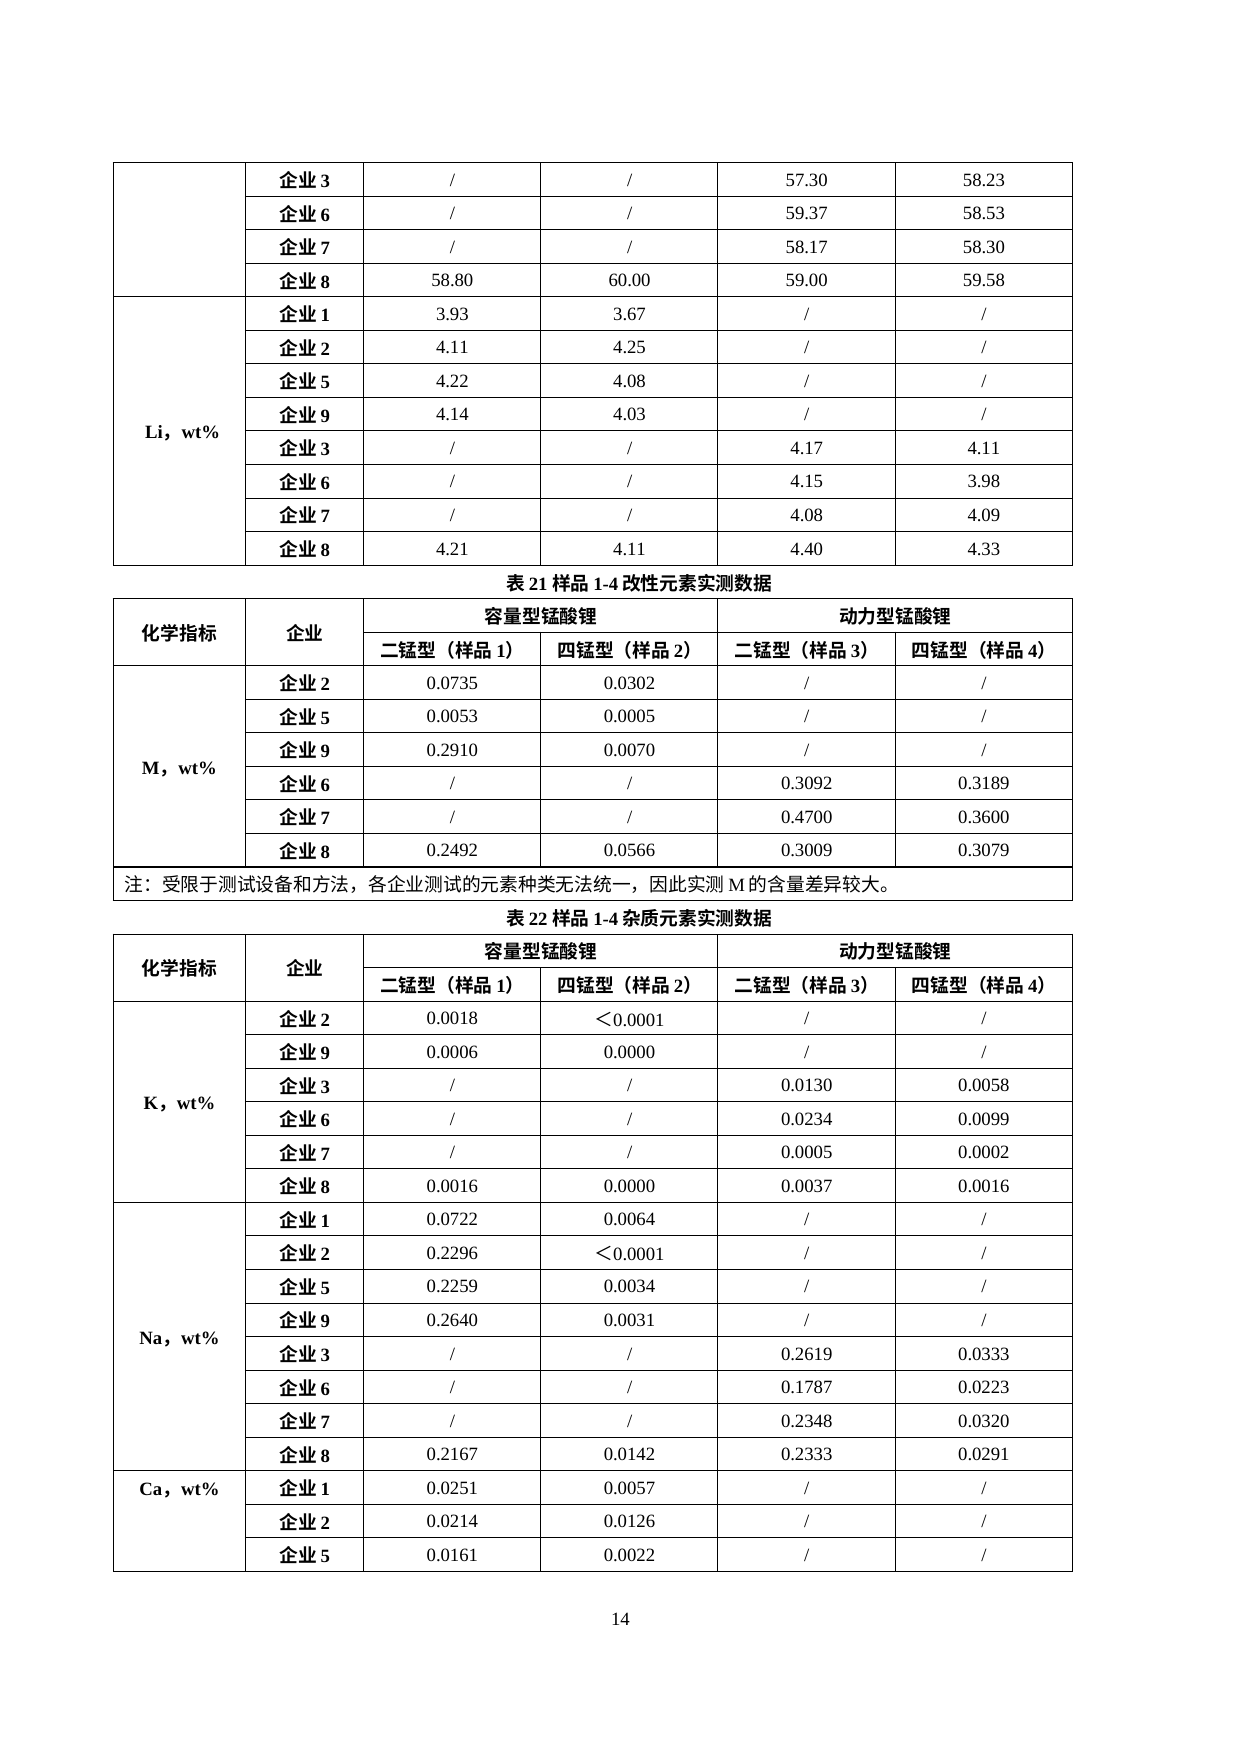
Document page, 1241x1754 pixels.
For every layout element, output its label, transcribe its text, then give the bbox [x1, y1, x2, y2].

table_cell / [896, 1505, 1072, 1537]
table_cell 0.2167 [364, 1438, 540, 1470]
table_cell 4.22 [364, 364, 540, 397]
table_cell 0.0142 [541, 1438, 717, 1470]
table_cell 企业9 [246, 1304, 363, 1336]
table_cell / [364, 230, 540, 263]
table_cell 企业6 [246, 1371, 363, 1403]
table_cell / [718, 666, 895, 699]
table_cell / [718, 398, 895, 430]
table_cell / [364, 431, 540, 464]
table_cell / [364, 499, 540, 531]
table_cell 4.09 [896, 499, 1072, 531]
table_cell / [896, 297, 1072, 330]
table_cell / [718, 1236, 895, 1269]
table_cell 4.08 [718, 499, 895, 531]
table_cell / [364, 197, 540, 229]
table_cell / [364, 1136, 540, 1168]
table_cell 0.0000 [541, 1169, 717, 1202]
table_cell 企业7 [246, 800, 363, 833]
table_cell / [896, 1203, 1072, 1235]
table_cell 0.2640 [364, 1304, 540, 1336]
table_cell 0.0022 [541, 1538, 717, 1571]
table_cell / [896, 1002, 1072, 1034]
table_cell 企业6 [246, 767, 363, 799]
table_cell / [541, 499, 717, 531]
table_cell 57.30 [718, 163, 895, 196]
table_cell ＜0.0001 [541, 1236, 717, 1269]
table_cell 企业2 [246, 1236, 363, 1269]
table_cell 企业3 [246, 1069, 363, 1101]
table_cell 0.0058 [896, 1069, 1072, 1101]
table_cell / [364, 1102, 540, 1135]
table_cell 企业6 [246, 197, 363, 229]
table_cell 0.2619 [718, 1337, 895, 1369]
table_cell 二锰型（样品1） [364, 968, 540, 1001]
table_cell / [718, 1471, 895, 1504]
table_cell 0.0214 [364, 1505, 540, 1537]
table_cell 0.0223 [896, 1371, 1072, 1403]
text 表21 样品1-4改性元素实测数据 [112, 566, 1128, 598]
table_cell / [541, 197, 717, 229]
table_cell 4.14 [364, 398, 540, 430]
table_cell 58.17 [718, 230, 895, 263]
table_cell 二锰型（样品3） [718, 968, 895, 1001]
table_cell 企业1 [246, 1471, 363, 1504]
table_cell 企业9 [246, 1035, 363, 1068]
table_header 动力型锰酸锂 [718, 599, 1072, 632]
table_cell / [718, 1304, 895, 1336]
table_cell 4.15 [718, 465, 895, 497]
table_cell / [541, 1102, 717, 1135]
table_cell 0.0031 [541, 1304, 717, 1336]
table_cell / [896, 1236, 1072, 1269]
table_cell 0.0126 [541, 1505, 717, 1537]
table_cell 0.0333 [896, 1337, 1072, 1369]
table_cell 0.3600 [896, 800, 1072, 833]
table_cell / [718, 1203, 895, 1235]
table_cell 企业8 [246, 264, 363, 296]
table_cell 0.0099 [896, 1102, 1072, 1135]
table_cell 0.3092 [718, 767, 895, 799]
table_cell 企业3 [246, 431, 363, 464]
table_cell / [364, 800, 540, 833]
table_cell 企业2 [246, 331, 363, 363]
table_cell 58.80 [364, 264, 540, 296]
table_cell 0.3009 [718, 834, 895, 866]
table_cell 0.0251 [364, 1471, 540, 1504]
table_cell 0.0735 [364, 666, 540, 699]
table_cell 0.0722 [364, 1203, 540, 1235]
table_cell Ca，wt% [114, 1471, 245, 1571]
table_cell / [718, 700, 895, 732]
table_cell 企业1 [246, 297, 363, 330]
table_cell 企业7 [246, 1404, 363, 1437]
table_cell 0.2333 [718, 1438, 895, 1470]
table_cell / [364, 1069, 540, 1101]
table_cell / [896, 1538, 1072, 1571]
table_cell 企业6 [246, 1102, 363, 1135]
table_cell / [541, 163, 717, 196]
table_cell / [541, 1069, 717, 1101]
table_cell ＜0.0001 [541, 1002, 717, 1034]
table_cell 0.2492 [364, 834, 540, 866]
table_cell 0.0057 [541, 1471, 717, 1504]
table_cell K，wt% [114, 1002, 245, 1202]
table_cell 二锰型（样品3） [718, 633, 895, 665]
table_cell 0.0053 [364, 700, 540, 732]
table_cell 0.2296 [364, 1236, 540, 1269]
table_cell 0.0070 [541, 733, 717, 766]
table_cell 60.00 [541, 264, 717, 296]
table_header 化学指标 [114, 935, 245, 1001]
table_cell 0.0302 [541, 666, 717, 699]
table_cell Na，wt% [114, 1203, 245, 1470]
table_cell / [718, 1538, 895, 1571]
table_cell 企业5 [246, 1270, 363, 1302]
table_cell 0.0000 [541, 1035, 717, 1068]
table_cell 4.03 [541, 398, 717, 430]
table_cell / [896, 398, 1072, 430]
table_cell / [364, 1337, 540, 1369]
table_cell 4.25 [541, 331, 717, 363]
table_cell 企业6 [246, 465, 363, 497]
table_cell 企业3 [246, 1337, 363, 1369]
table_cell 0.0002 [896, 1136, 1072, 1168]
table_cell 4.40 [718, 532, 895, 564]
table_cell 企业5 [246, 700, 363, 732]
table_cell / [718, 1035, 895, 1068]
table_cell / [896, 1035, 1072, 1068]
table_cell / [896, 700, 1072, 732]
table_cell 0.0016 [896, 1169, 1072, 1202]
table_cell 企业8 [246, 834, 363, 866]
table_cell 0.0130 [718, 1069, 895, 1101]
table_cell 企业5 [246, 364, 363, 397]
table_cell 企业2 [246, 1002, 363, 1034]
table_cell 4.33 [896, 532, 1072, 564]
table_cell 企业9 [246, 398, 363, 430]
table_cell 4.11 [896, 431, 1072, 464]
table_cell / [541, 431, 717, 464]
table_cell 企业8 [246, 1169, 363, 1202]
table_cell 58.53 [896, 197, 1072, 229]
table_cell 四锰型（样品4） [896, 968, 1072, 1001]
table_cell / [718, 297, 895, 330]
table_cell / [896, 364, 1072, 397]
table_cell / [718, 1270, 895, 1302]
table_cell 3.67 [541, 297, 717, 330]
table_cell 0.2348 [718, 1404, 895, 1437]
table_cell 企业9 [246, 733, 363, 766]
table_cell 注：受限于测试设备和方法，各企业测试的元素种类无法统一，因此实测M的含量差异较大。 [114, 868, 1072, 900]
table_cell 59.37 [718, 197, 895, 229]
table_cell 四锰型（样品4） [896, 633, 1072, 665]
table_cell 58.23 [896, 163, 1072, 196]
table_cell 58.30 [896, 230, 1072, 263]
table_cell 企业2 [246, 666, 363, 699]
table_cell 0.0234 [718, 1102, 895, 1135]
table_cell / [896, 331, 1072, 363]
table_cell / [896, 1270, 1072, 1302]
table_cell 二锰型（样品1） [364, 633, 540, 665]
table_cell / [364, 163, 540, 196]
table_cell 0.3189 [896, 767, 1072, 799]
table_cell / [896, 733, 1072, 766]
table_cell / [718, 1002, 895, 1034]
table_cell 0.0037 [718, 1169, 895, 1202]
table_cell 0.0018 [364, 1002, 540, 1034]
table_cell 企业1 [246, 1203, 363, 1235]
table_header 动力型锰酸锂 [718, 935, 1072, 967]
table_cell / [896, 666, 1072, 699]
table_cell / [364, 465, 540, 497]
table_cell 4.21 [364, 532, 540, 564]
table_cell 0.2910 [364, 733, 540, 766]
table_cell 0.0320 [896, 1404, 1072, 1437]
table_cell 0.0005 [541, 700, 717, 732]
table_cell / [541, 800, 717, 833]
table_cell 0.0034 [541, 1270, 717, 1302]
table_cell 0.2259 [364, 1270, 540, 1302]
table_cell 0.0291 [896, 1438, 1072, 1470]
table_cell / [541, 230, 717, 263]
table_cell Li，wt% [114, 297, 245, 564]
table_cell / [541, 1337, 717, 1369]
table_cell 企业8 [246, 532, 363, 564]
table_cell 59.58 [896, 264, 1072, 296]
table_cell 0.0016 [364, 1169, 540, 1202]
table_cell / [718, 733, 895, 766]
table_cell / [718, 1505, 895, 1537]
table_header 化学指标 [114, 599, 245, 665]
table_cell 4.17 [718, 431, 895, 464]
table_cell / [541, 1371, 717, 1403]
table_cell 4.11 [364, 331, 540, 363]
table_cell 0.1787 [718, 1371, 895, 1403]
table_cell / [896, 1304, 1072, 1336]
table_cell / [541, 1404, 717, 1437]
table_cell M，wt% [114, 666, 245, 866]
table_cell / [541, 1136, 717, 1168]
table_cell 0.3079 [896, 834, 1072, 866]
table_cell / [718, 364, 895, 397]
table_cell / [364, 1371, 540, 1403]
table_cell / [364, 1404, 540, 1437]
table_cell 企业7 [246, 1136, 363, 1168]
table_cell 企业2 [246, 1505, 363, 1537]
table_cell 四锰型（样品2） [541, 633, 717, 665]
table_cell 企业5 [246, 1538, 363, 1571]
table_header 企业 [246, 935, 363, 1001]
table_cell 0.0064 [541, 1203, 717, 1235]
table_cell 企业7 [246, 230, 363, 263]
table_cell 4.08 [541, 364, 717, 397]
table_cell 0.0161 [364, 1538, 540, 1571]
table_cell / [541, 767, 717, 799]
table_cell 0.0005 [718, 1136, 895, 1168]
text 表22 样品1-4杂质元素实测数据 [112, 901, 1128, 933]
table_cell / [718, 331, 895, 363]
table_cell / [364, 767, 540, 799]
table_cell / [896, 1471, 1072, 1504]
table_cell 59.00 [718, 264, 895, 296]
table_cell 0.4700 [718, 800, 895, 833]
table_cell 四锰型（样品2） [541, 968, 717, 1001]
table_cell 企业8 [246, 1438, 363, 1470]
table_cell 企业3 [246, 163, 363, 196]
table_cell 企业7 [246, 499, 363, 531]
table_header 企业 [246, 599, 363, 665]
table_header 容量型锰酸锂 [364, 935, 717, 967]
table_cell 0.0006 [364, 1035, 540, 1068]
table_cell / [541, 465, 717, 497]
table_cell 3.98 [896, 465, 1072, 497]
table_cell 0.0566 [541, 834, 717, 866]
table_cell 4.11 [541, 532, 717, 564]
table_cell 3.93 [364, 297, 540, 330]
table_header 容量型锰酸锂 [364, 599, 717, 632]
